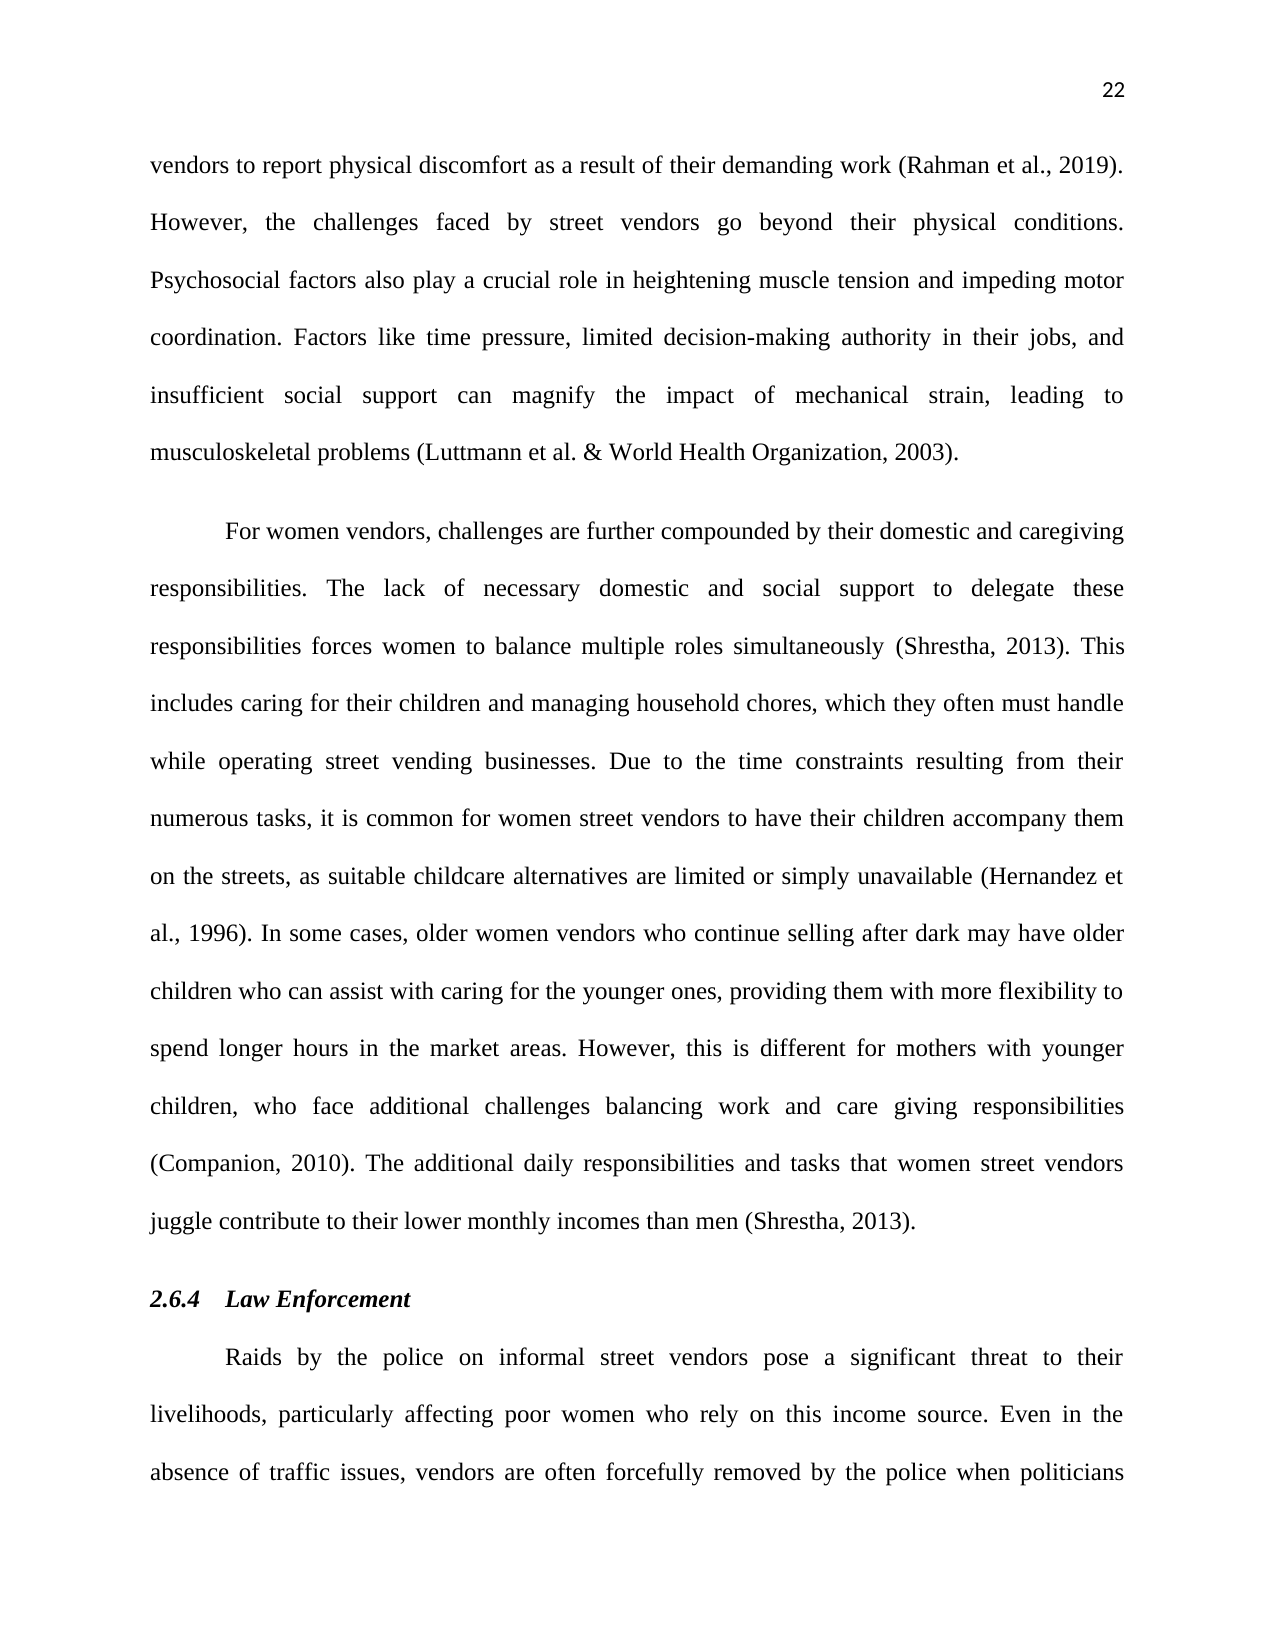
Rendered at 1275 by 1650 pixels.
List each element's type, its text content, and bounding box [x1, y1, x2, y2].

text For women vendors, challenges are further compounded by their domestic and caregiving responsibilities. The lack of necessary domestic and social support to delegate these responsibilities forces women to balance multiple roles simultaneously (Shrestha, 2013). This includes caring for their children and managing household chores, which they often must handle while operating street vending businesses. Due to the time constraints resulting from their numerous tasks, it is common for women street vendors to have their children accompany them on the streets, as suitable childcare alternatives are limited or simply unavailable (Hernandez et al., 1996). In some cases, older women vendors who continue selling after dark may have older children who can assist with caring for the younger ones, providing them with more flexibility to spend longer hours in the market areas. However, this is different for mothers with younger children, who face additional challenges balancing work and care giving responsibilities (Companion, 2010). The additional daily responsibilities and tasks that women street vendors juggle contribute to their lower monthly incomes than men (Shrestha, 2013). [150, 516, 1125, 1234]
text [150, 1342, 1125, 1485]
subtitle Law Enforcement [150, 1284, 1125, 1313]
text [150, 150, 1125, 466]
